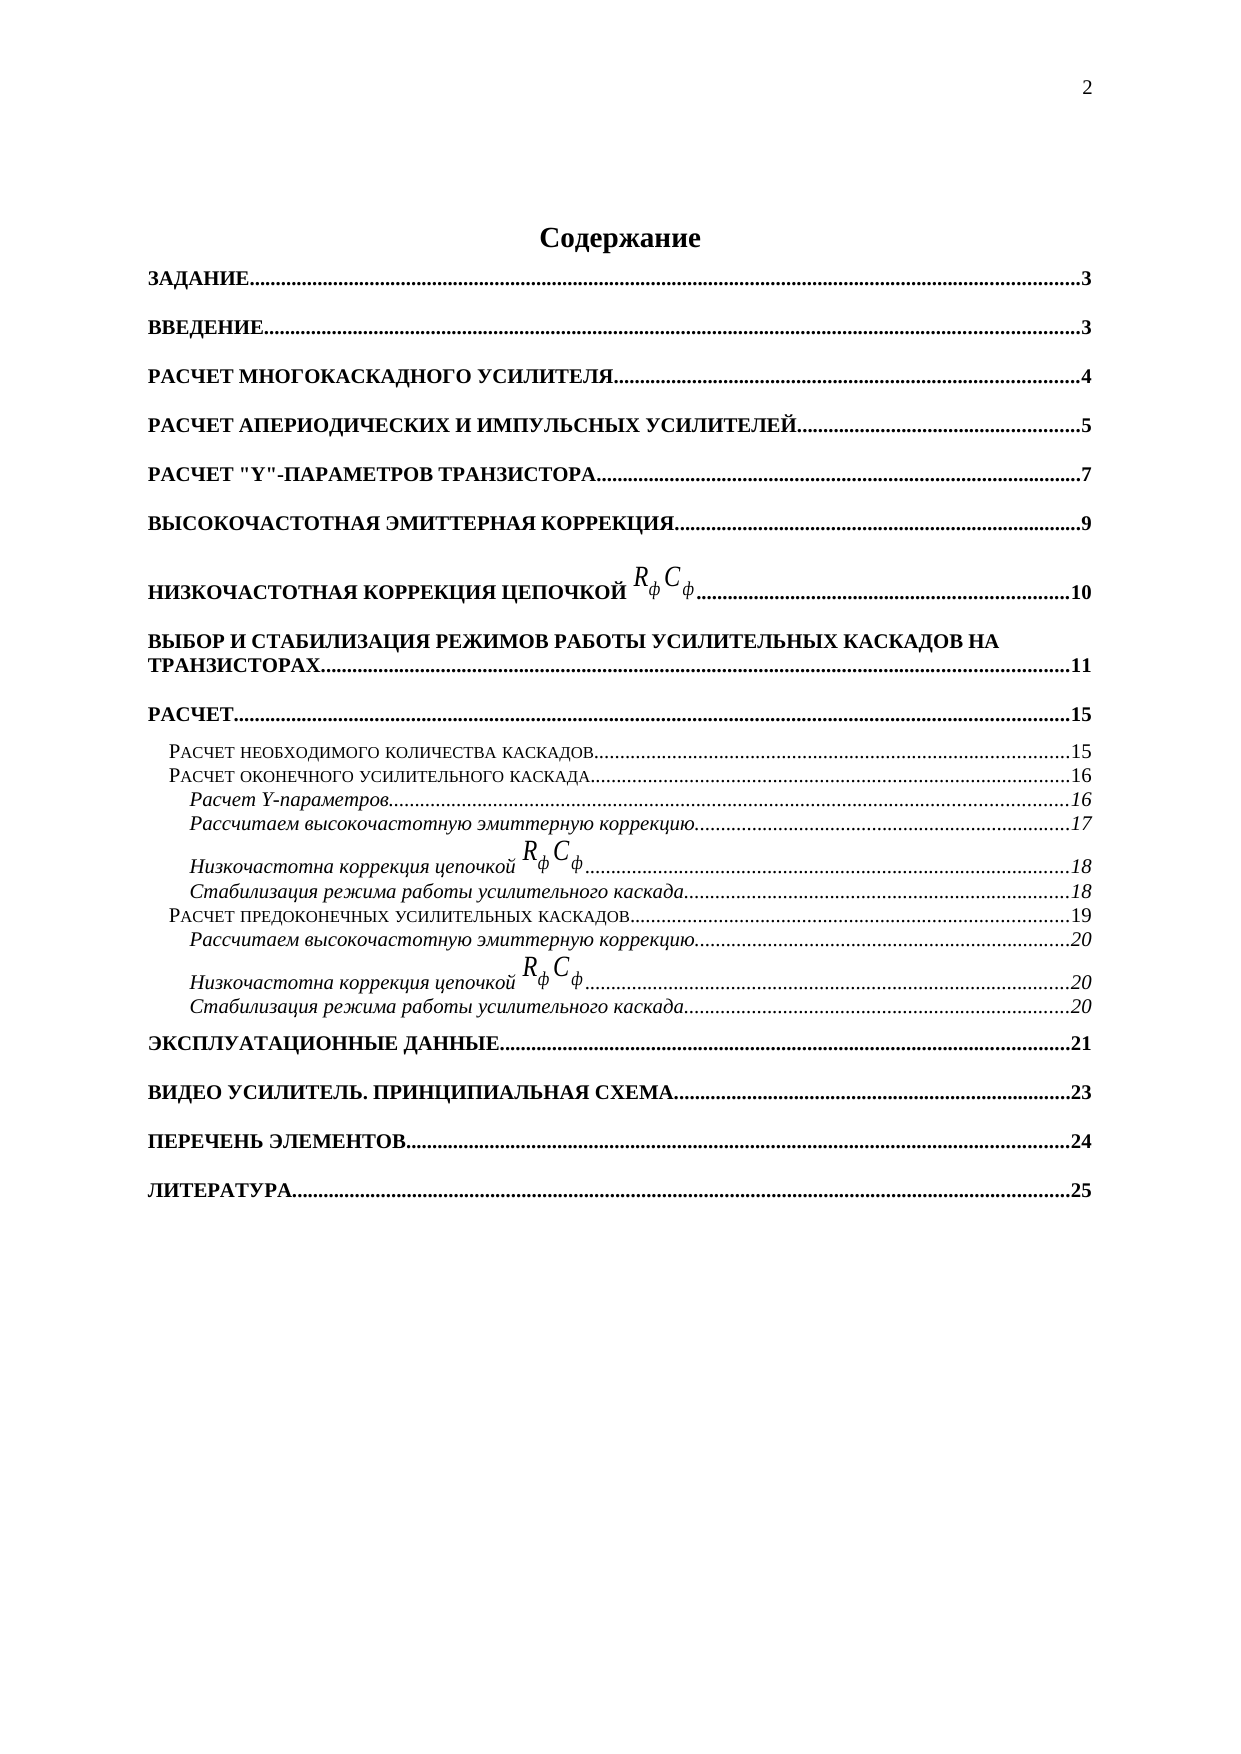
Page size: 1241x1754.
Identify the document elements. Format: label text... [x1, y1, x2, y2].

text Видео усилитель. Принципиальная схема. 23 [148, 1080, 1092, 1104]
text Выбор и стабилизация режимов работы усилительных каскадов на транзисторах. 11 [148, 629, 1092, 677]
text Расчет. 15 [148, 702, 1092, 726]
text Стабилизация режима работы усилительного каскада. 20 [189, 994, 1092, 1018]
text Расчет "Y"-параметров транзистора. 7 [148, 462, 1092, 486]
text Расчет многокаскадного усилителя. 4 [148, 364, 1092, 388]
text Задание. 3 [148, 266, 1092, 290]
text Литература. 25 [148, 1178, 1092, 1202]
text Расчет предоконечных усилительных каскадов. 19 [168, 903, 1092, 927]
text Расчет оконечного усилительного каскада. 16 [168, 763, 1092, 787]
text Расчет апериодических и импульсных усилителей. 5 [148, 413, 1092, 437]
text Низкочастотная коррекция цепочкой . 10 [148, 560, 1092, 604]
text Высокочастотная эмиттерная коррекция. 9 [148, 511, 1092, 535]
text Расчет необходимого количества каскадов. 15 [168, 739, 1092, 763]
text Расчет Y-параметров. 16 [189, 787, 1092, 811]
text Рассчитаем высокочастотную эмиттерную коррекцию. 17 [189, 811, 1092, 835]
text Стабилизация режима работы усилительного каскада. 18 [189, 878, 1092, 903]
text Низкочастотна коррекция цепочкой . 18 [189, 835, 1092, 878]
text Перечень элементов. 24 [148, 1129, 1092, 1153]
text Введение. 3 [148, 315, 1092, 339]
text Эксплуатационные данные. 21 [148, 1031, 1092, 1055]
text Содержание [148, 220, 1092, 253]
text Низкочастотна коррекция цепочкой . 20 [189, 951, 1092, 994]
text Рассчитаем высокочастотную эмиттерную коррекцию. 20 [189, 927, 1092, 951]
